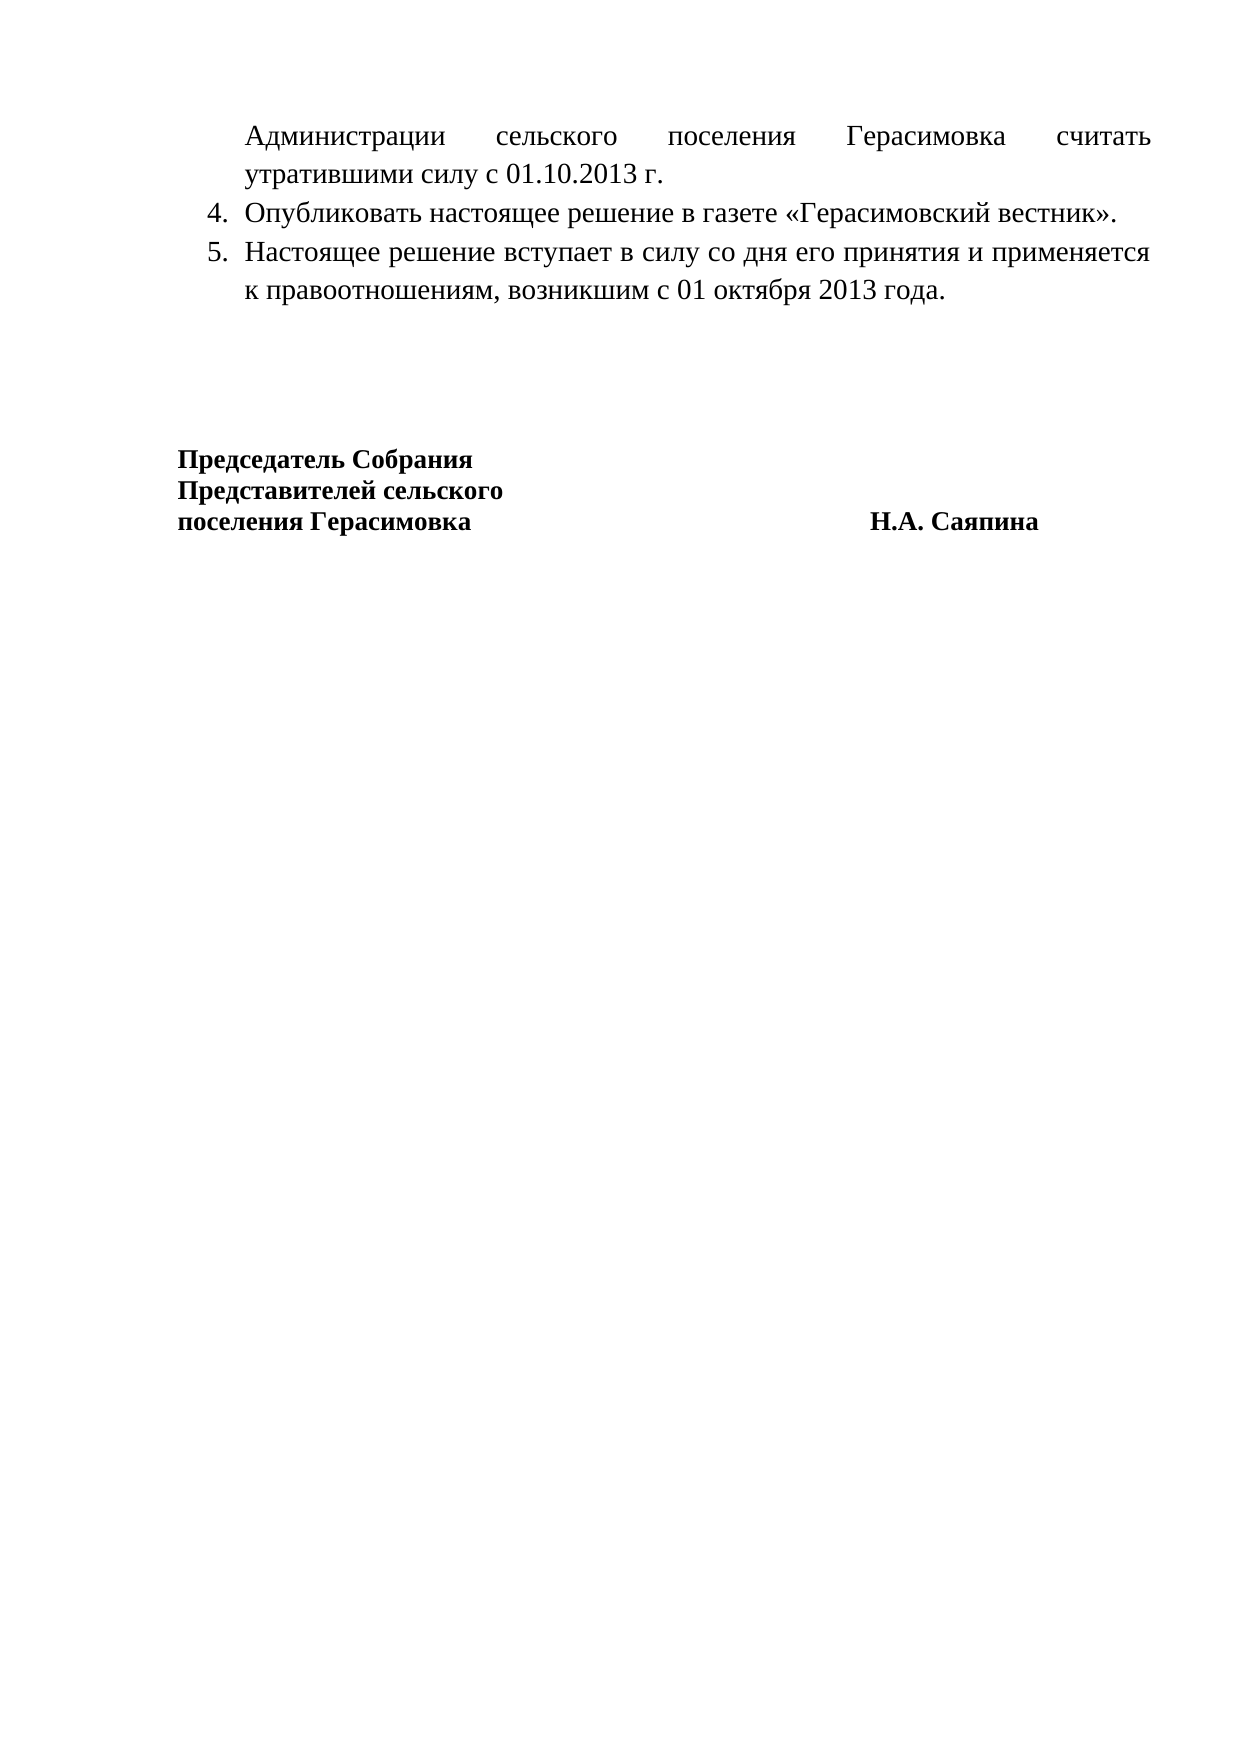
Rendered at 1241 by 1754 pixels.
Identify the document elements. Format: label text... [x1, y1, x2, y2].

text поселения Герасимовка Н.А. Саяпина [177, 505, 1152, 536]
text Представителей сельского [177, 474, 1152, 505]
text Председатель Собрания [177, 443, 1152, 474]
list Опубликовать настоящее решение в газете «Герасимовский вестник». [207, 195, 1152, 229]
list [207, 118, 1152, 190]
list Настоящее решение вступает в силу со дня его принятия и применяется к правоотношениям, возникшим с 01 октября 2013 года. [207, 234, 1152, 306]
